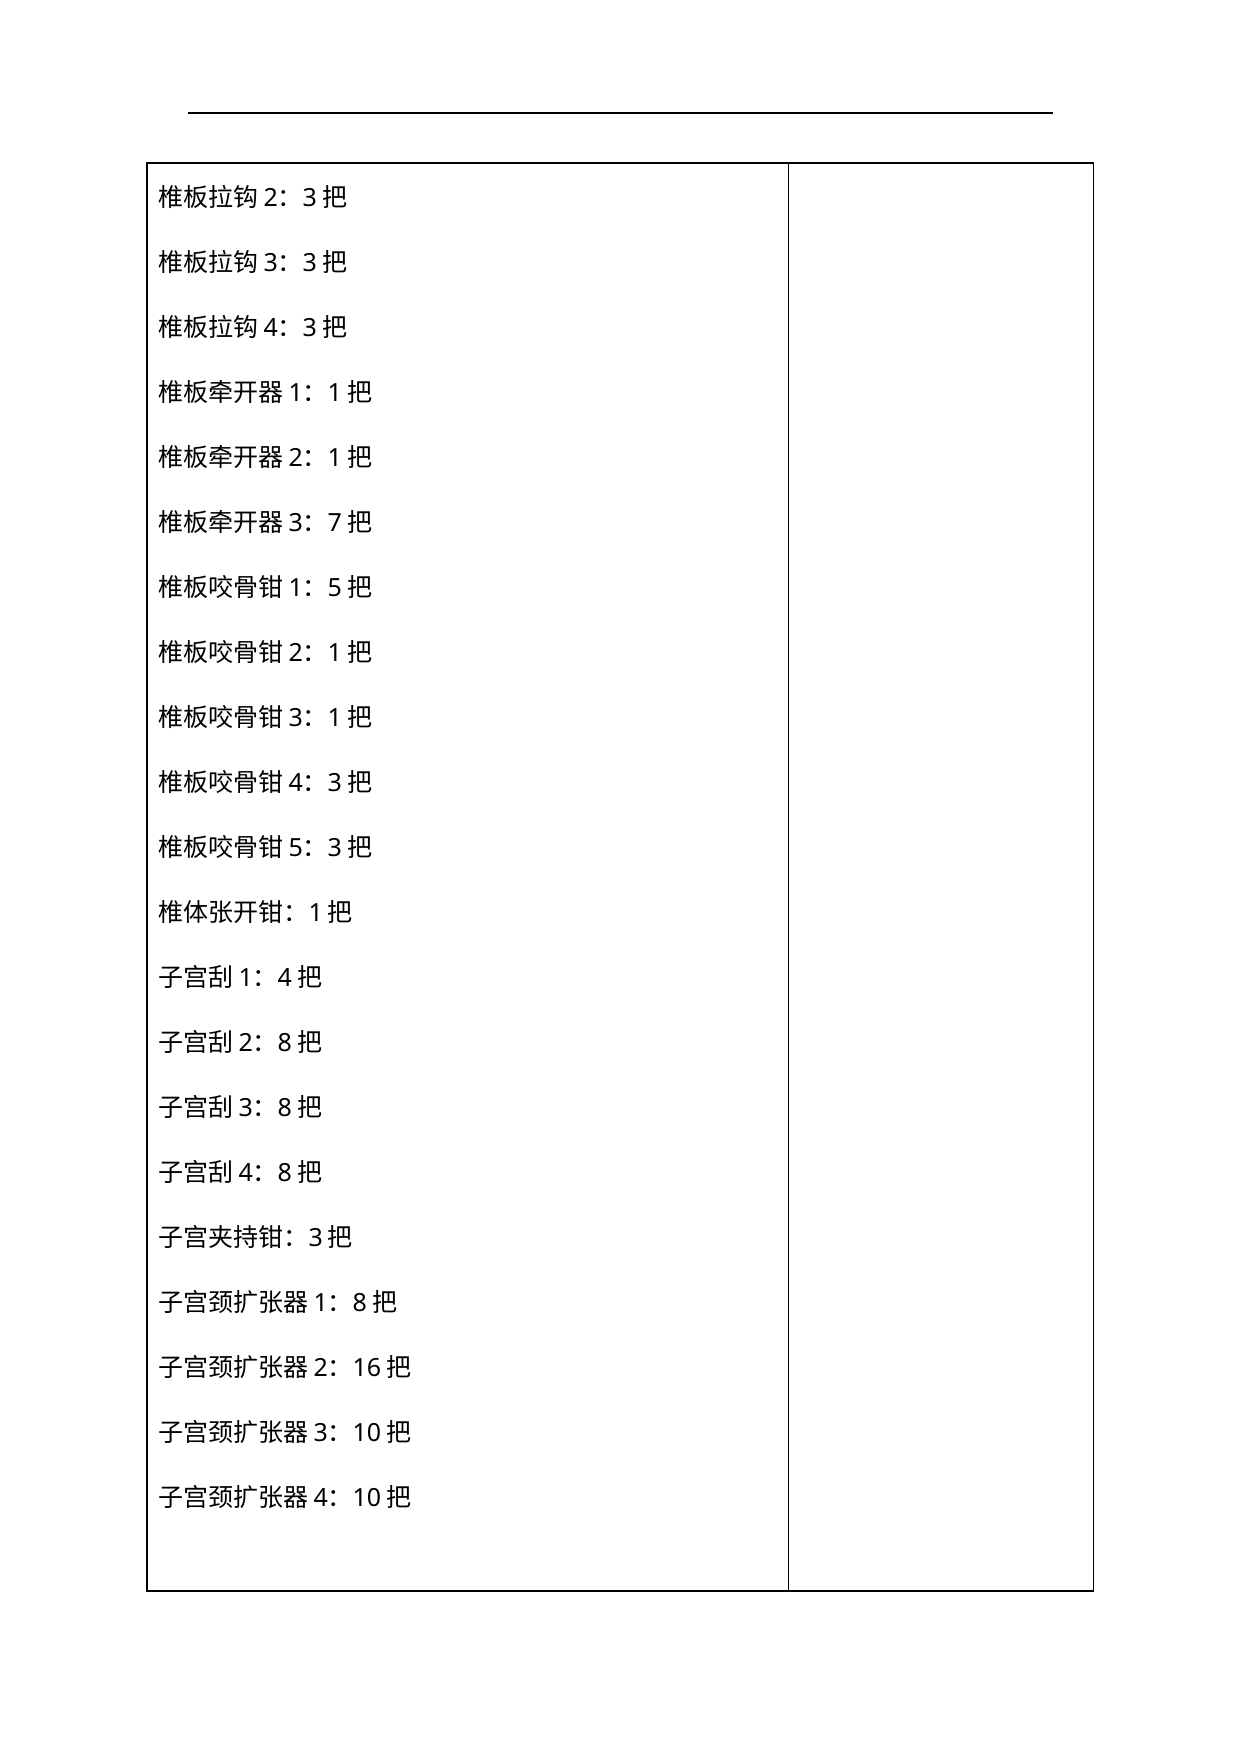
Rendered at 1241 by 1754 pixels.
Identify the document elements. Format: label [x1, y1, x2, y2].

table_cell [148, 164, 788, 1590]
table_cell [789, 164, 1093, 1590]
